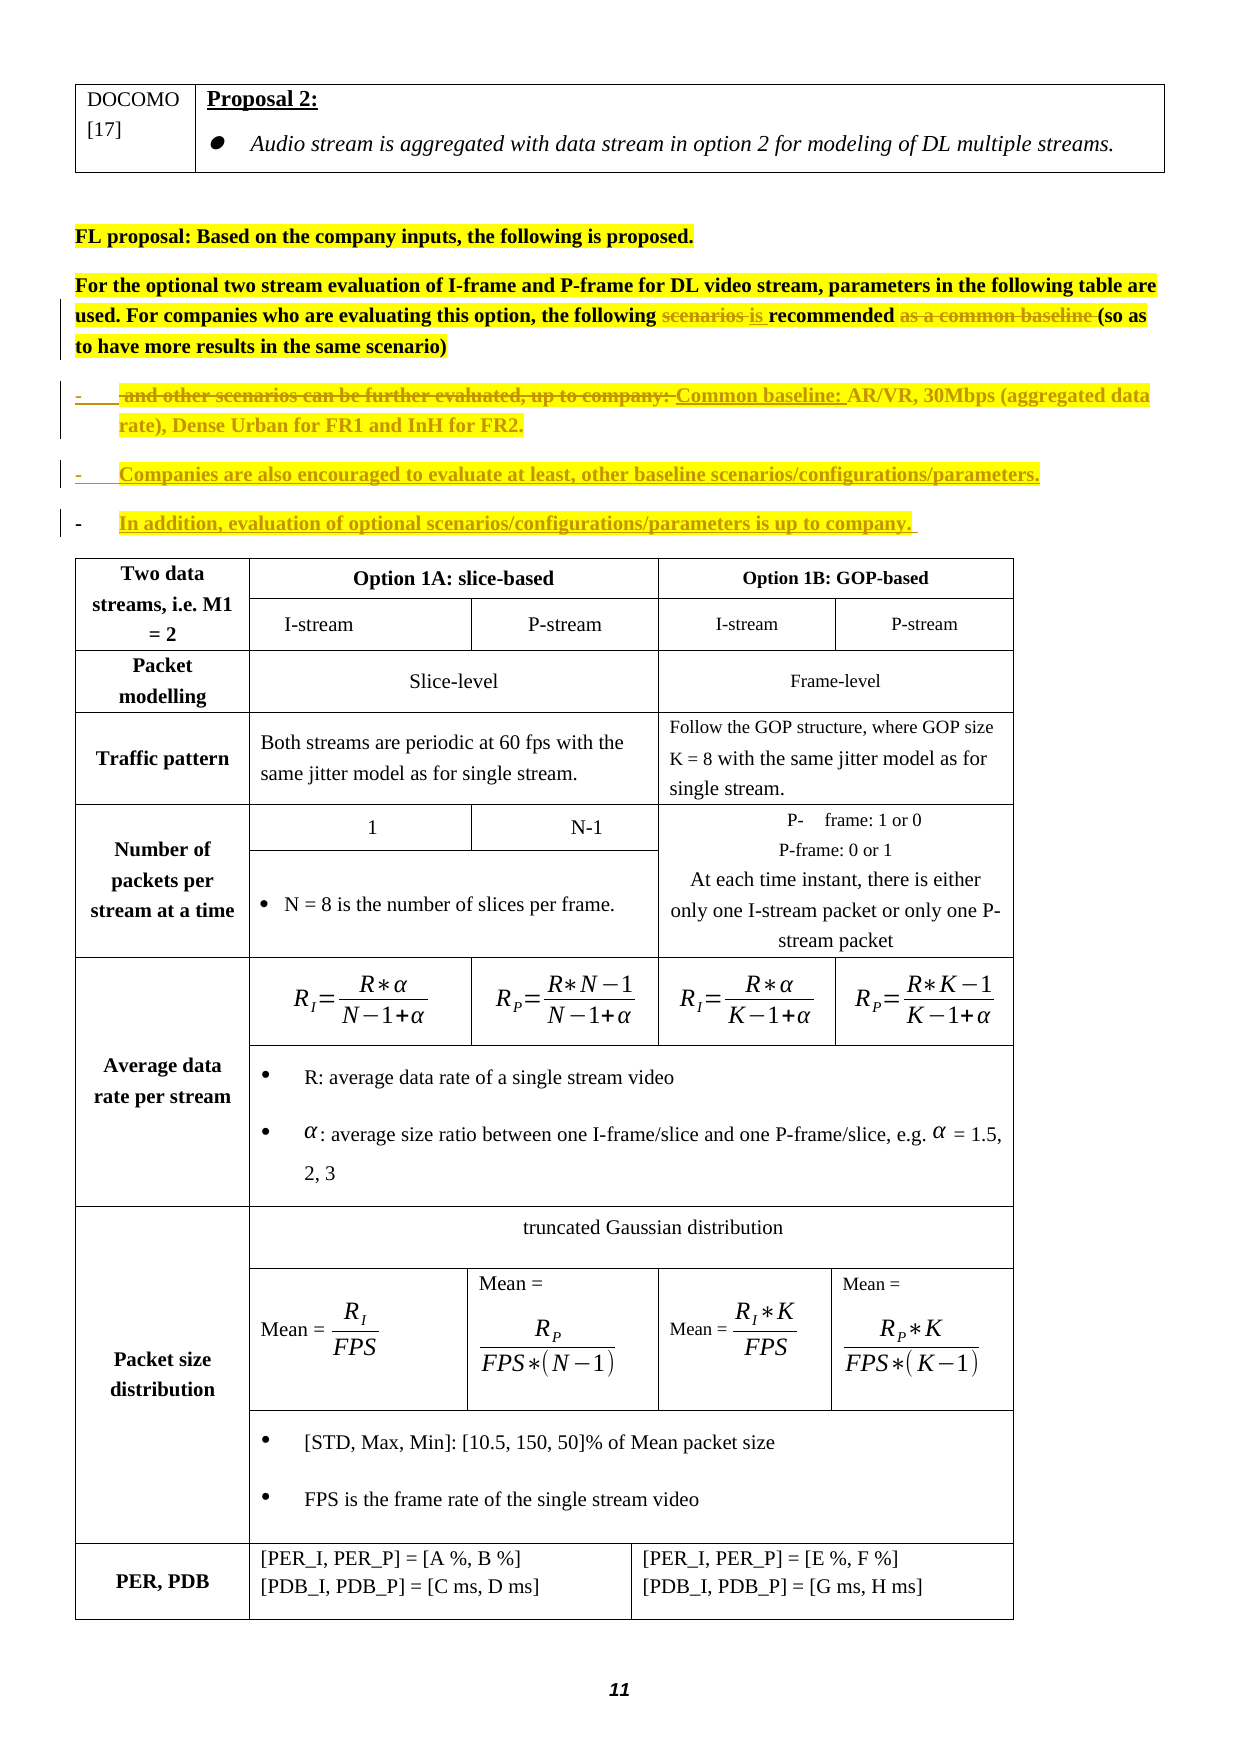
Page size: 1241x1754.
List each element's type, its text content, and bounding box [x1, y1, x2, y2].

table_cell DOCOMO [17] [76, 85, 195, 172]
table_cell Mean = [832, 1269, 1013, 1410]
table_cell Both streams are periodic at 60 fps with the same jitter model as for single stream. [250, 713, 658, 804]
table_cell 1 [250, 805, 471, 850]
table_cell Follow the GOP structure, where GOP size K = 8 with the same jitter model as for single stream. [659, 713, 1013, 804]
table_cell [836, 958, 1013, 1044]
table_cell I-stream [659, 599, 835, 650]
table_cell P-stream [472, 599, 658, 650]
text FL proposal: Based on the company inputs, the following is proposed. [75, 222, 1165, 250]
table_cell Average data rate per stream [76, 958, 249, 1206]
table_cell Mean = [468, 1269, 658, 1410]
list AR/VR, 30Mbps (aggregated data rate), Dense Urban for FR1 and InH for FR2. [75, 381, 1165, 439]
table_header Option 1A: slice-based [250, 559, 658, 598]
table_cell N = 8 is the number of slices per frame. [250, 851, 658, 957]
table_cell [STD, Max, Min]: [10.5, 150, 50]% of Mean packet size FPS is the frame rate of the single stream video [250, 1411, 1013, 1543]
table_cell Mean = [659, 1269, 831, 1410]
table_cell Mean = [250, 1269, 467, 1410]
text For the optional two stream evaluation of I-frame and P-frame for DL video stream, parameters in the following table are used. For companies who are evaluating this option, the following recommended (so as to have more results in the same scenario) [75, 271, 1165, 360]
table_cell PER, PDB [76, 1544, 249, 1619]
table_cell Packet modelling [76, 651, 249, 712]
table_header Option 1B: GOP-based [659, 559, 1013, 598]
table_cell [659, 958, 835, 1044]
table_cell I-stream [250, 599, 471, 650]
table_header Two data streams, i.e. M1 = 2 [76, 559, 249, 650]
table_cell P-stream [836, 599, 1013, 650]
table_cell Frame-level [659, 651, 1013, 712]
table_cell Proposal 2: Audio stream is aggregated with data stream in option 2 for modeling of DL multiple streams. [196, 85, 1164, 172]
table_cell Packet size distribution [76, 1207, 249, 1543]
table_cell frame: 1 or 0 P-frame: 0 or 1 At each time instant, there is either only one I-stream packet or only one P-stream packet [659, 805, 1013, 957]
table_cell [PER_I, PER_P] = [E %, F %] [PDB_I, PDB_P] = [G ms, H ms] [632, 1544, 1013, 1619]
table_cell [250, 958, 471, 1044]
table_cell Number of packets per stream at a time [76, 805, 249, 957]
table_cell R: average data rate of a single stream video : average size ratio between one I-frame/slice and one P-frame/slice, e.g. = 1.5, 2, 3 [250, 1046, 1013, 1206]
table_cell Slice-level [250, 651, 658, 712]
table_cell [PER_I, PER_P] = [A %, B %] [PDB_I, PDB_P] = [C ms, D ms] [250, 1544, 631, 1619]
table_cell [472, 958, 658, 1044]
table_cell N-1 [472, 805, 658, 850]
table_cell truncated Gaussian distribution [250, 1207, 1013, 1268]
table_cell Traffic pattern [76, 713, 249, 804]
